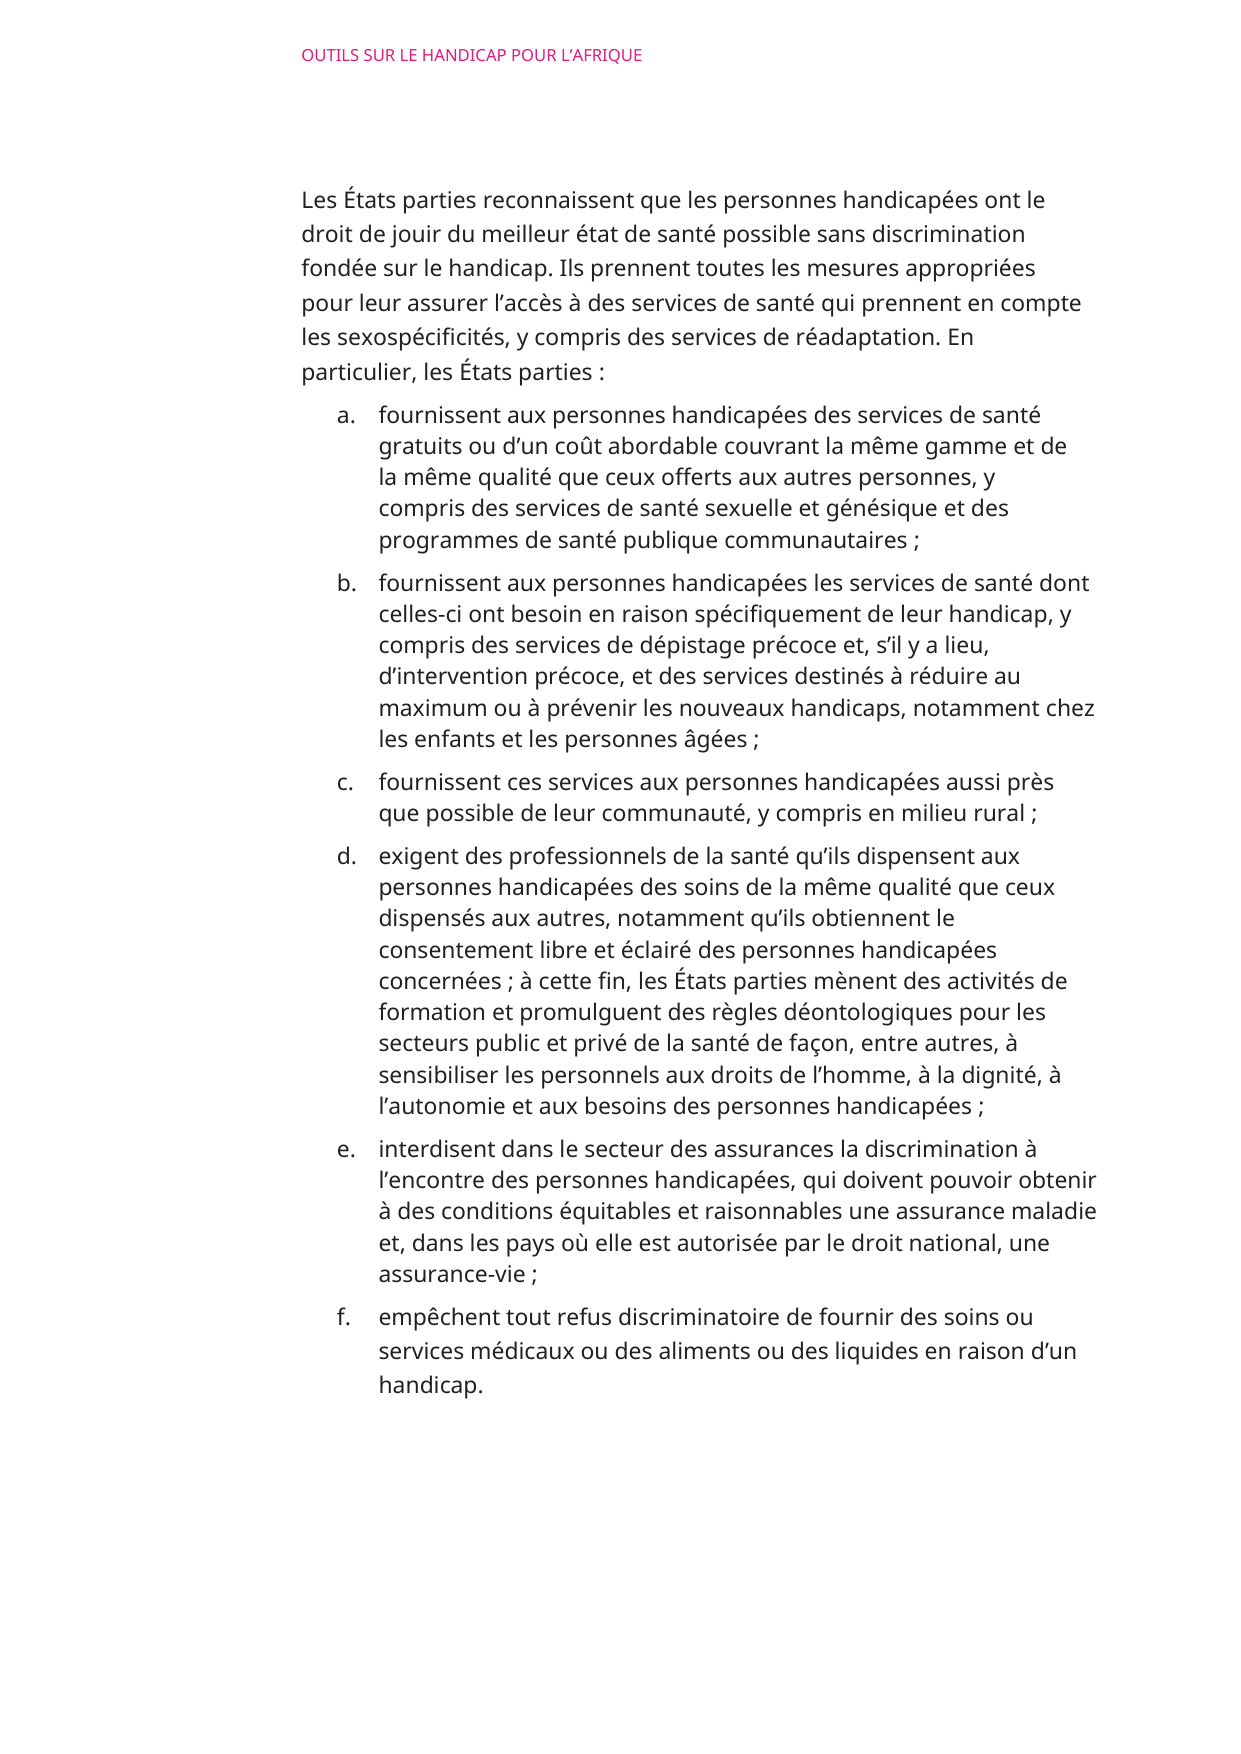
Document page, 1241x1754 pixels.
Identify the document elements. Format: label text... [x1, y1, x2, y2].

list fournissent aux personnes handicapées des services de santé gratuits ou d’un coût abordable couvrant la même gamme et de la même qualité que ceux offerts aux autres personnes, y compris des services de santé sexuelle et génésique et des programmes de santé publique communautaires ; [337, 399, 1081, 555]
list empêchent tout refus discriminatoire de fournir des soins ou services médicaux ou des aliments ou des liquides en raison d’un handicap. [337, 1301, 1103, 1401]
list fournissent ces services aux personnes handicapées aussi près que possible de leur communauté, y compris en milieu rural ; [337, 766, 1094, 828]
list fournissent aux personnes handicapées les services de santé dont celles-ci ont besoin en raison spécifiquement de leur handicap, y compris des services de dépistage précoce et, s’il y a lieu, d’intervention précoce, et des services destinés à réduire au maximum ou à prévenir les nouveaux handicaps, notamment chez les enfants et les personnes âgées ; [337, 567, 1108, 754]
text OUTILS SUR LE HANDICAP POUR L’AFRIQUE [301, 43, 1001, 66]
list exigent des professionnels de la santé qu’ils dispensent aux personnes handicapées des soins de la même qualité que ceux dispensés aux autres, notamment qu’ils obtiennent le consentement libre et éclairé des personnes handicapées concernées ; à cette fin, les États parties mènent des activités de formation et promulguent des règles déontologiques pour les secteurs public et privé de la santé de façon, entre autres, à sensibiliser les personnels aux droits de l’homme, à la dignité, à l’autonomie et aux besoins des personnes handicapées ; [337, 840, 1111, 1121]
text Les États parties reconnaissent que les personnes handicapées ont le droit de jouir du meilleur état de santé possible sans discrimination fondée sur le handicap. Ils prennent toutes les mesures appropriées pour leur assurer l’accès à des services de santé qui prennent en compte les sexospécificités, y compris des services de réadaptation. En particulier, les États parties : [301, 184, 1093, 387]
list interdisent dans le secteur des assurances la discrimination à l’encontre des personnes handicapées, qui doivent pouvoir obtenir à des conditions équitables et raisonnables une assurance maladie et, dans les pays où elle est autorisée par le droit national, une assurance-vie ; [337, 1133, 1111, 1289]
